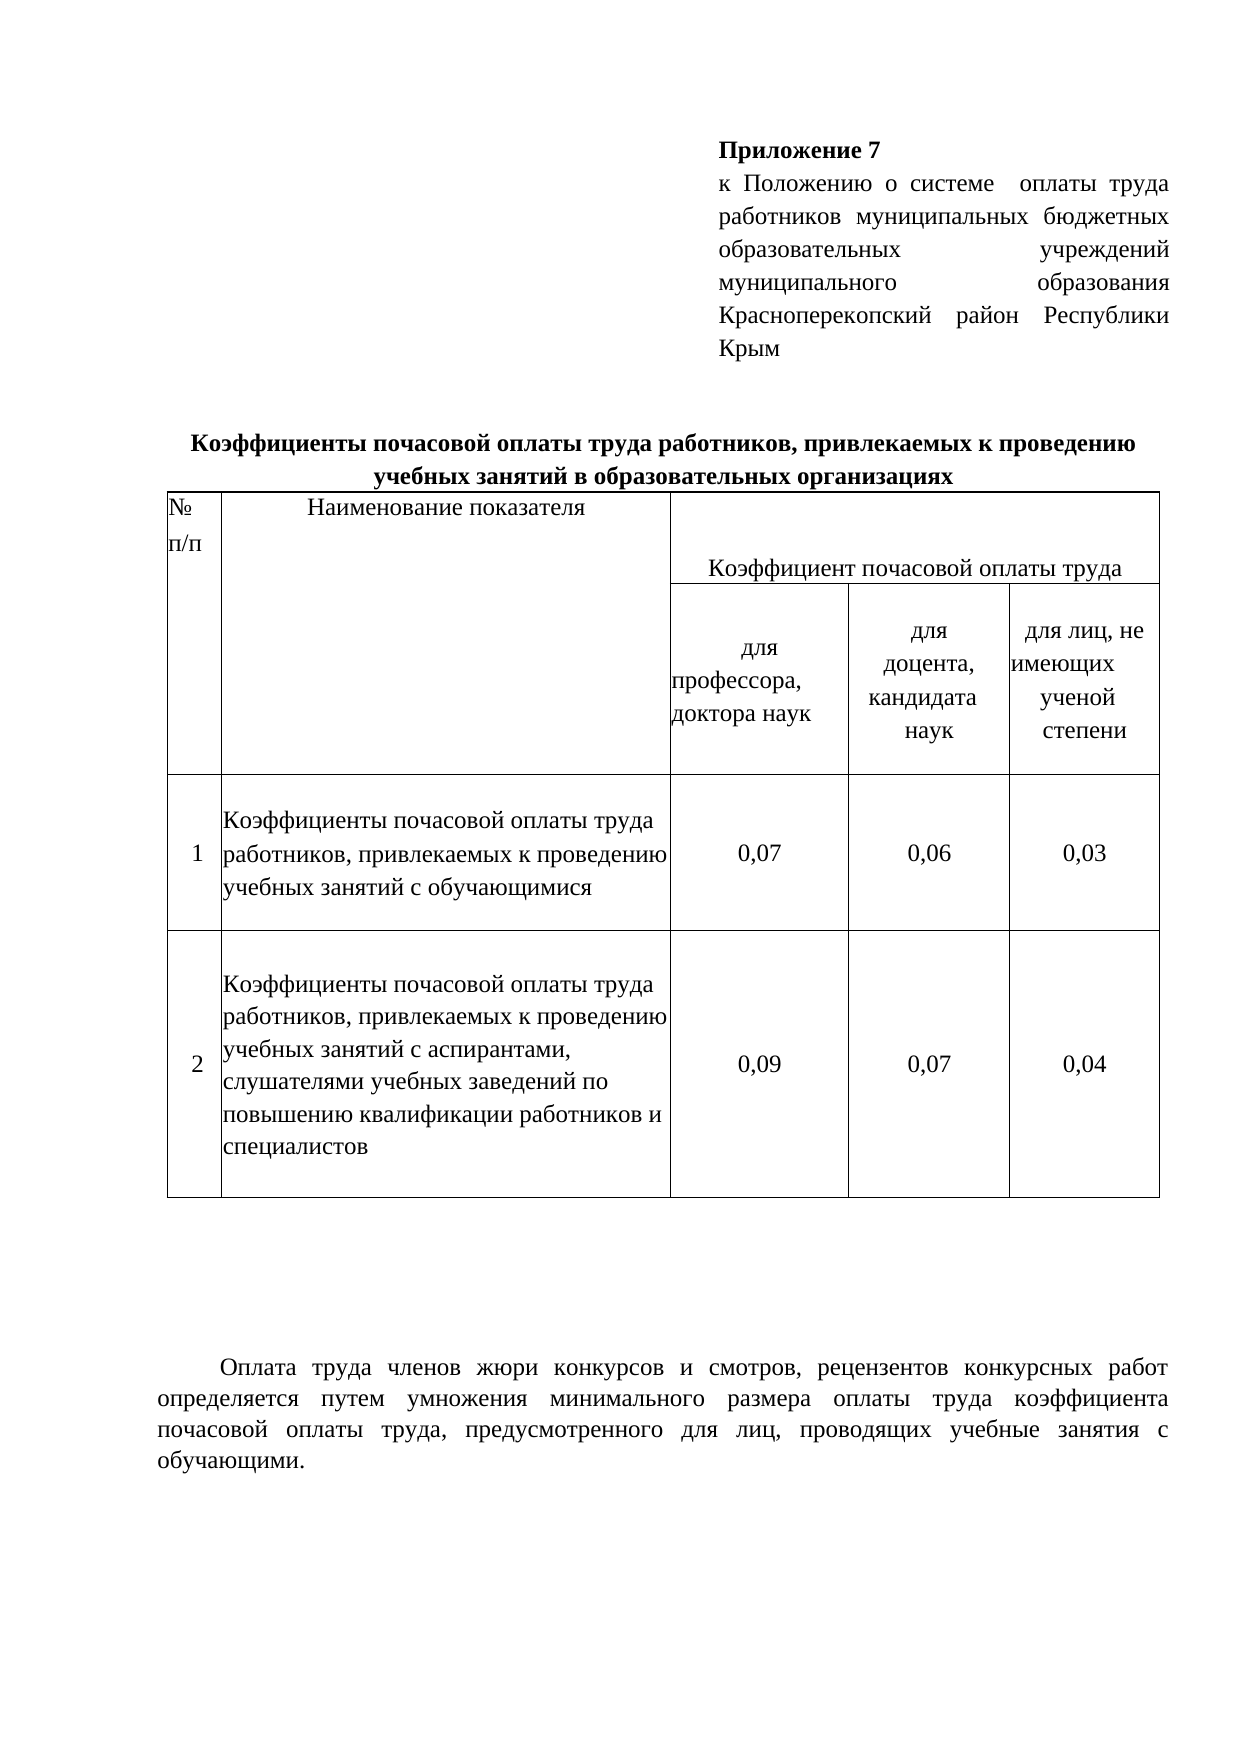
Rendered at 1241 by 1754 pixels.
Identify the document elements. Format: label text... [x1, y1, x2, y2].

text к Положению о системе оплаты труда работников муниципальных бюджетных образовательных учреждений муниципального образования Красноперекопский район Республики Крым [718, 165, 1169, 363]
table_cell для профессора, доктора наук [671, 584, 848, 773]
table_header Коэффициент почасовой оплаты труда [671, 493, 1159, 583]
table_cell 0,07 [671, 775, 848, 930]
table_cell 0,07 [849, 931, 1009, 1197]
table_cell 1 [168, 775, 221, 930]
table_cell 0,03 [1010, 775, 1159, 930]
table_cell Коэффициенты почасовой оплаты труда работников, привлекаемых к проведению учебных занятий с аспирантами, слушателями учебных заведений по повышению квалификации работников и специалистов [222, 931, 670, 1197]
table_header Наименование показателя [222, 493, 670, 773]
table_cell для лиц, не имеющих ученой степени [1010, 584, 1159, 773]
text Приложение 7 [718, 132, 1169, 165]
text Оплата труда членов жюри конкурсов и смотров, рецензентов конкурсных работ определяется путем умножения минимального размера оплаты труда коэффициента почасовой оплаты труда, предусмотренного для лиц, проводящих учебные занятия с обучающими. [157, 1350, 1169, 1474]
table_cell Коэффициенты почасовой оплаты труда работников, привлекаемых к проведению учебных занятий с обучающимися [222, 775, 670, 930]
table_cell 0,04 [1010, 931, 1159, 1197]
table_header № п/п [168, 493, 221, 773]
text Коэффициенты почасовой оплаты труда работников, привлекаемых к проведению учебных занятий в образовательных организациях [167, 425, 1159, 491]
table_cell 0,06 [849, 775, 1009, 930]
table_cell 0,09 [671, 931, 848, 1197]
table_cell для доцента, кандидата наук [849, 584, 1009, 773]
table_cell 2 [168, 931, 221, 1197]
